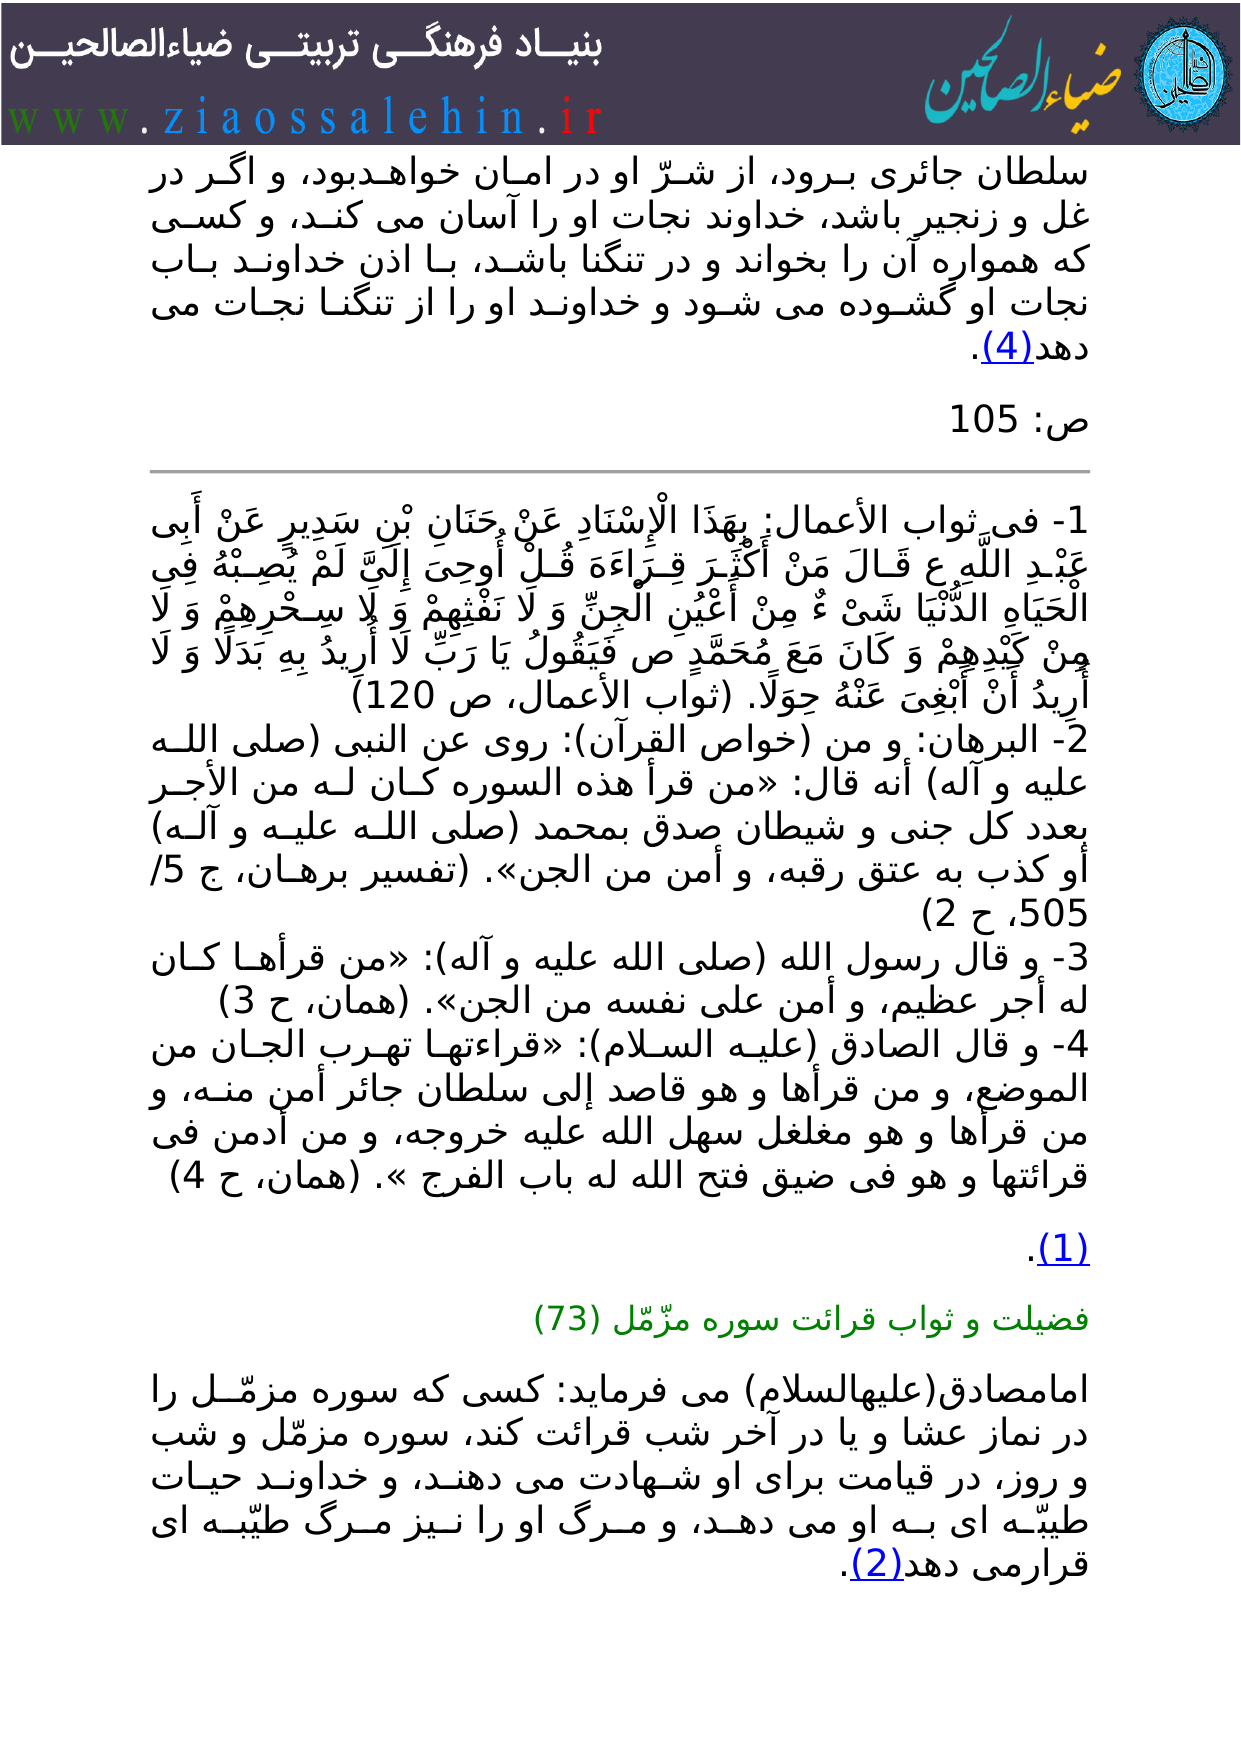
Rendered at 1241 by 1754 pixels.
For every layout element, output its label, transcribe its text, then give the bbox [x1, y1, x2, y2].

text امامصادق(علیهالسلام) می فرماید: کسی که سوره مزمّل را در نماز عشا و یا در آخر شب قرائت کند، سوره مزمّل و شب و روز، در قیامت برای او شهادت می دهند، و خداوند حیات طیبّه ای به او می دهد، و مرگ او را نیز مرگ طیّبه ای قرارمی دهد(2). [150, 1367, 1090, 1586]
picture [1, 3, 1241, 145]
subtitle فضیلت و ثواب قرائت سوره مزّمّل (73) [150, 1299, 1090, 1338]
text 3- و قال رسول الله (صلی الله علیه و آله): «من قرأها کان له أجر عظیم، و أمن علی نفسه من الجن». (همان، ح 3) [150, 935, 1090, 1023]
text ص: 105 [150, 397, 1090, 441]
text 1- فی ثواب الأعمال: بِهَذَا الْإِسْنَادِ عَنْ حَنَانِ بْنِ سَدِیرٍ عَنْ أَبِی عَبْدِ اللَّهِ ع قَالَ مَنْ أَکْثَرَ قِرَاءَهَ قُلْ أُوحِیَ إِلَیَّ لَمْ یُصِبْهُ فِی الْحَیَاهِ الدُّنْیَا شَیْ ءٌ مِنْ أَعْیُنِ الْجِنِّ وَ لَا نَفْثِهِمْ وَ لَا سِحْرِهِمْ وَ لَا مِنْ کَیْدِهِمْ وَ کَانَ مَعَ مُحَمَّدٍ ص فَیَقُولُ یَا رَبِّ لَا أُرِیدُ بِهِ بَدَلًا وَ لَا أُرِیدُ أَنْ أَبْغِیَ عَنْهُ حِوَلًا. (ثواب الأعمال، ص 120) [150, 499, 1090, 717]
text 2- البرهان: و من (خواص القرآن): روی عن النبی (صلی الله علیه و آله) أنه قال: «من قرأ هذه السوره کان له من الأجر بعدد کل جنی و شیطان صدق بمحمد (صلی الله علیه و آله) أو کذب به عتق رقبه، و أمن من الجن». (تفسیر برهان، ج 5/ 505، ح 2) [150, 717, 1090, 935]
text 4- و قال الصادق (علیه السلام): «قراءتها تهرب الجان من الموضع، و من قرأها و هو قاصد إلی سلطان جائر أمن منه، و من قرأها و هو مغلغل سهل الله علیه خروجه، و من أدمن فی قرائتها و هو فی ضیق فتح الله له باب الفرج ». (همان، ح 4) [150, 1023, 1090, 1197]
text (1). [150, 1226, 1090, 1270]
